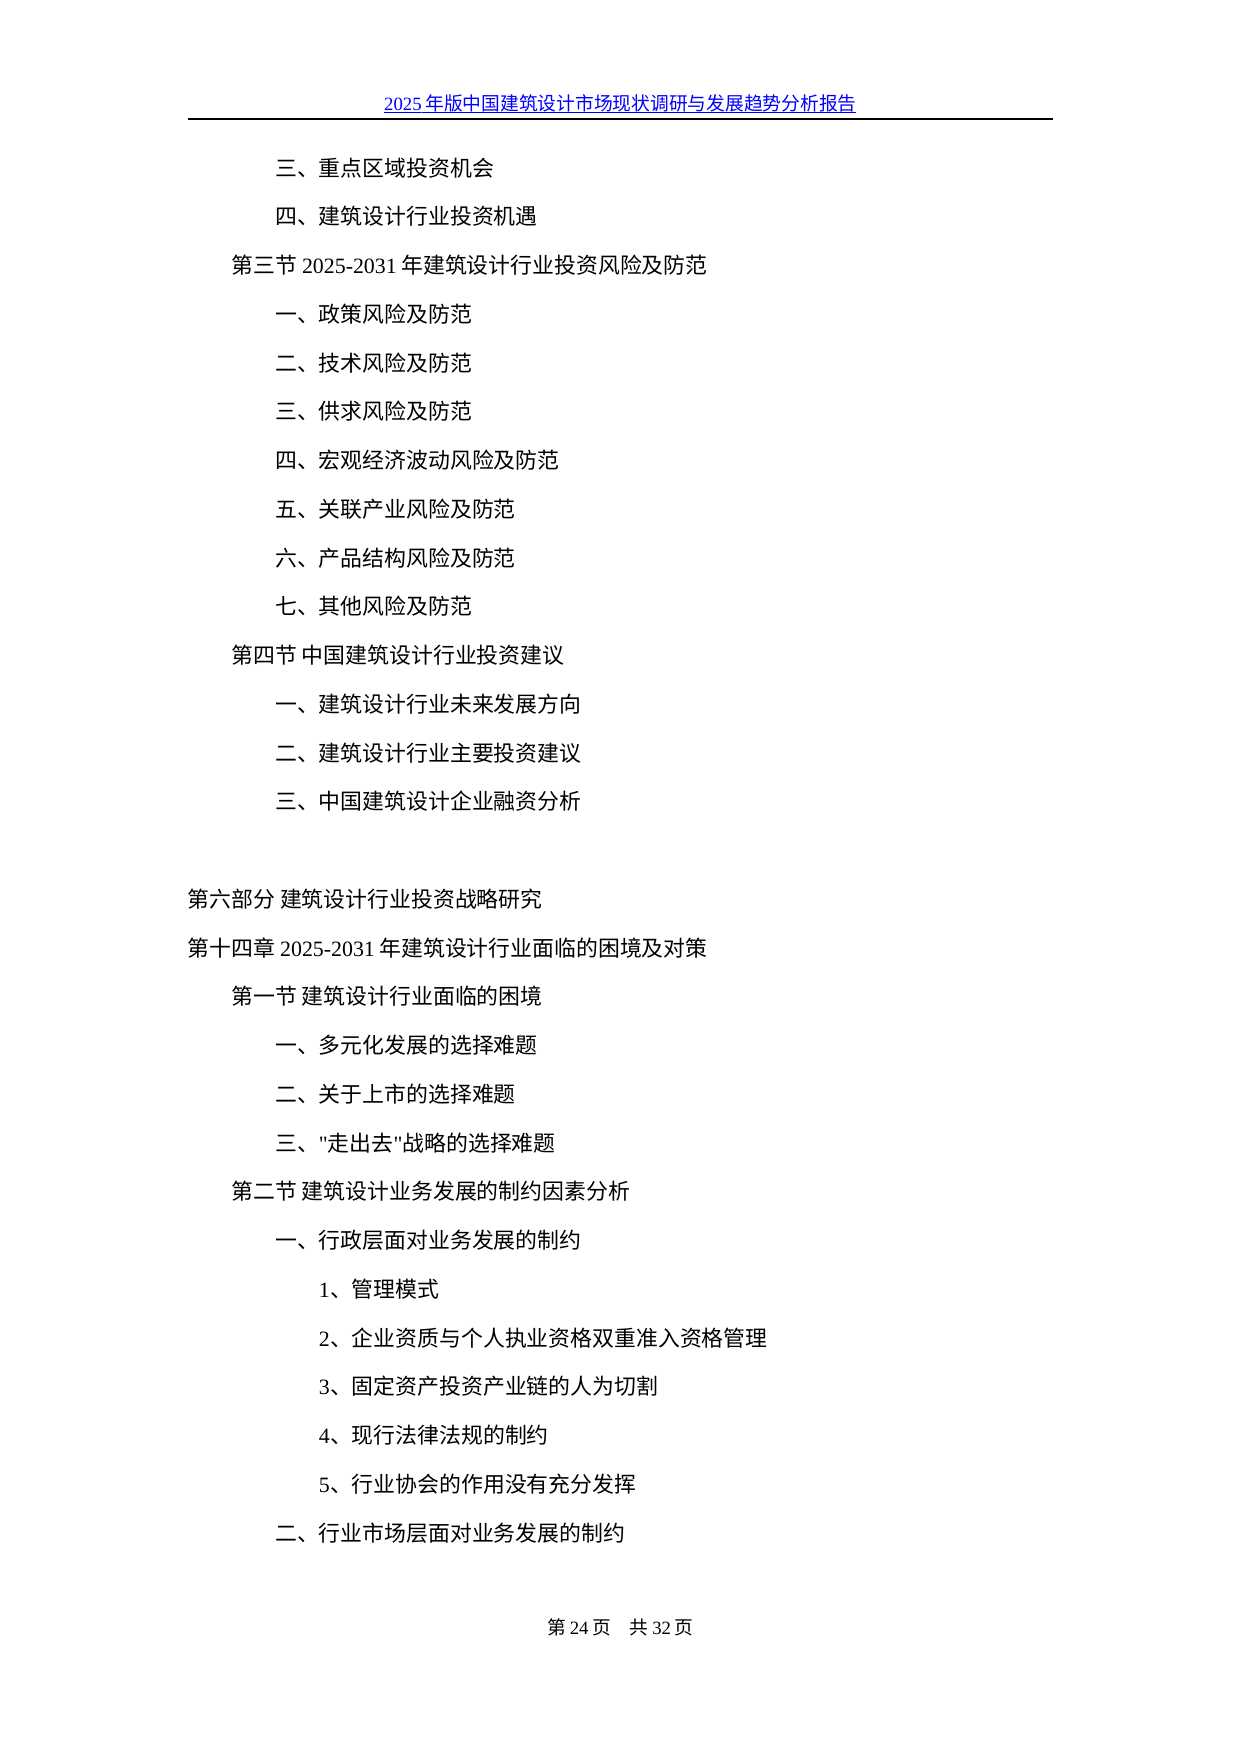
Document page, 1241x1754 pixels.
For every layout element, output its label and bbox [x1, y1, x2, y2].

text [187, 150, 1053, 1548]
